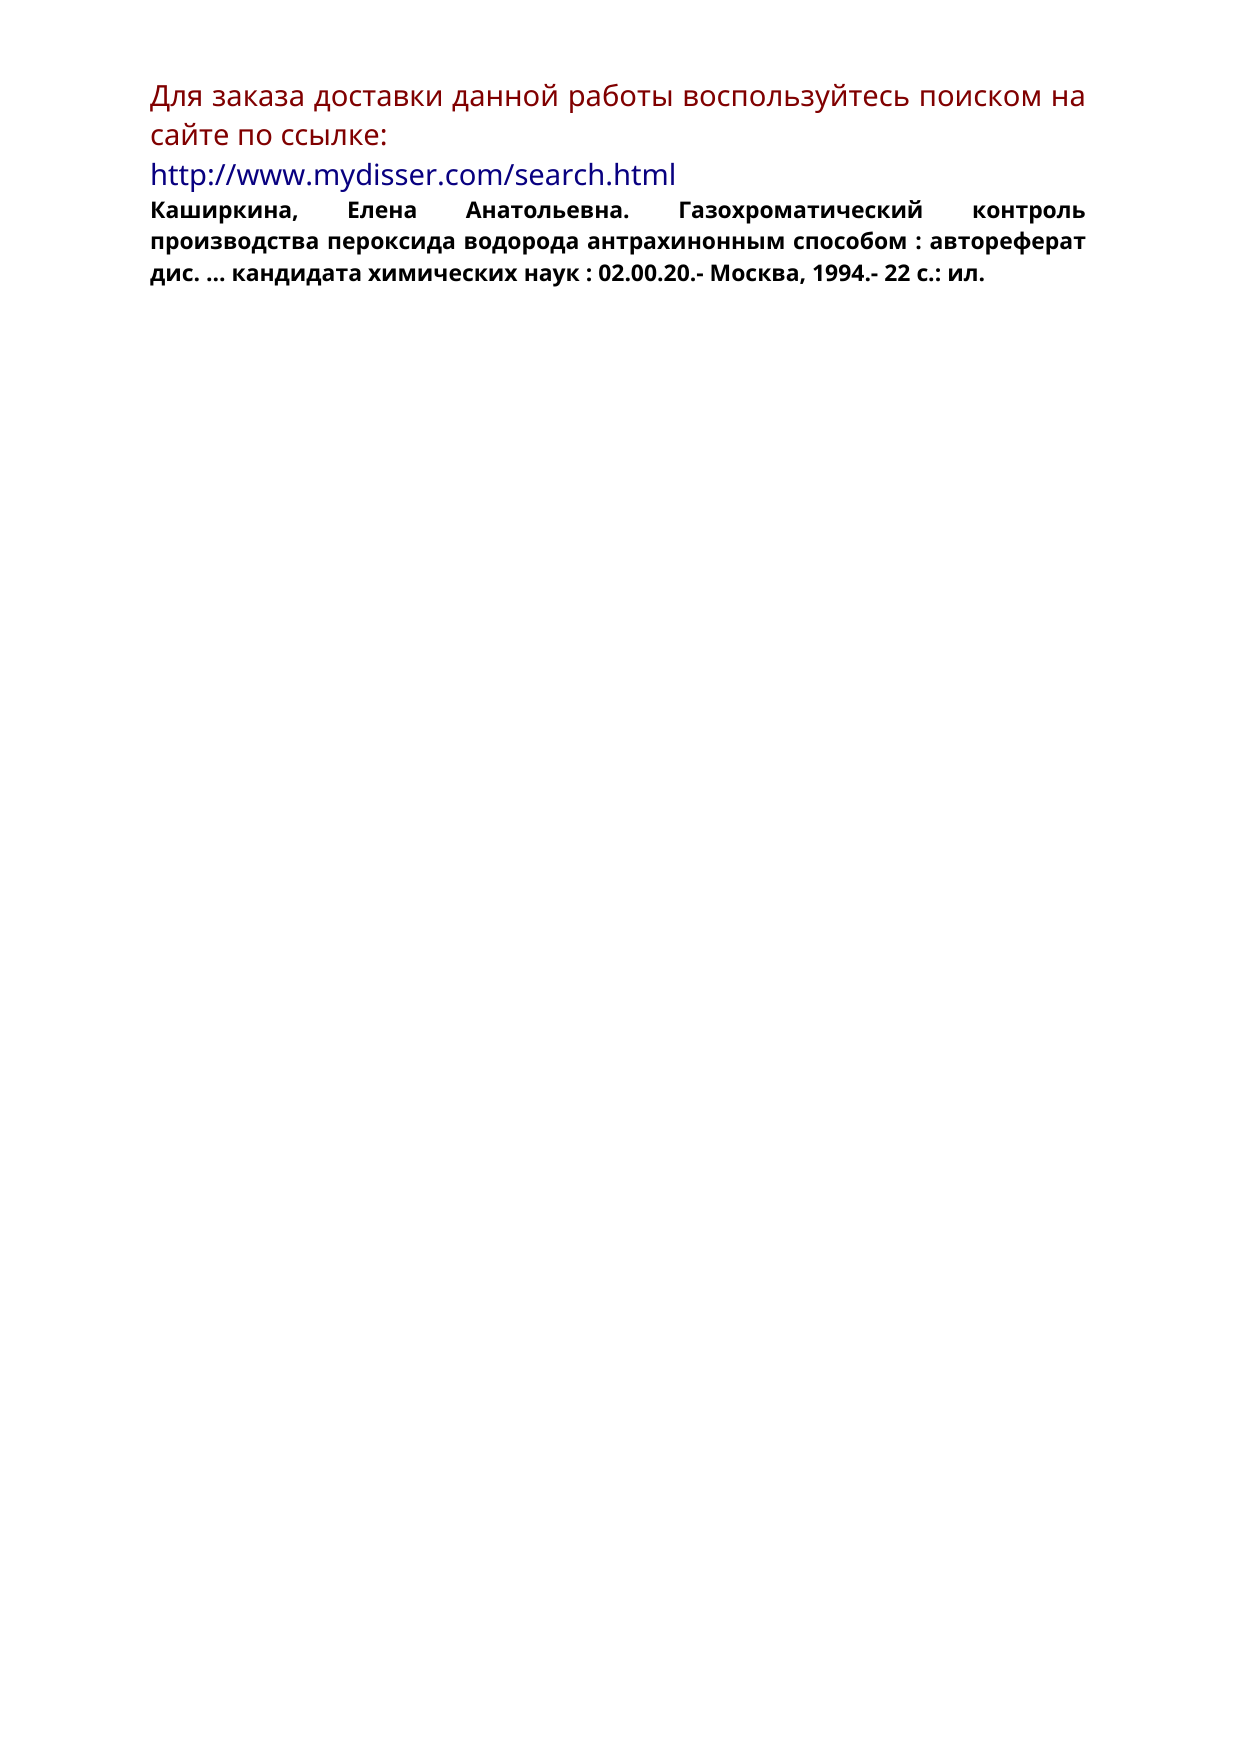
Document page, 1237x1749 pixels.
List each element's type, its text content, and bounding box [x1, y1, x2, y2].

text Каширкина, Елена Анатольевна. Газохроматический контроль производства пероксида водорода антрахинонным способом : автореферат дис. ... кандидата химических наук : 02.00.20.- Москва, 1994.- 22 с.: ил. [150, 194, 1086, 288]
